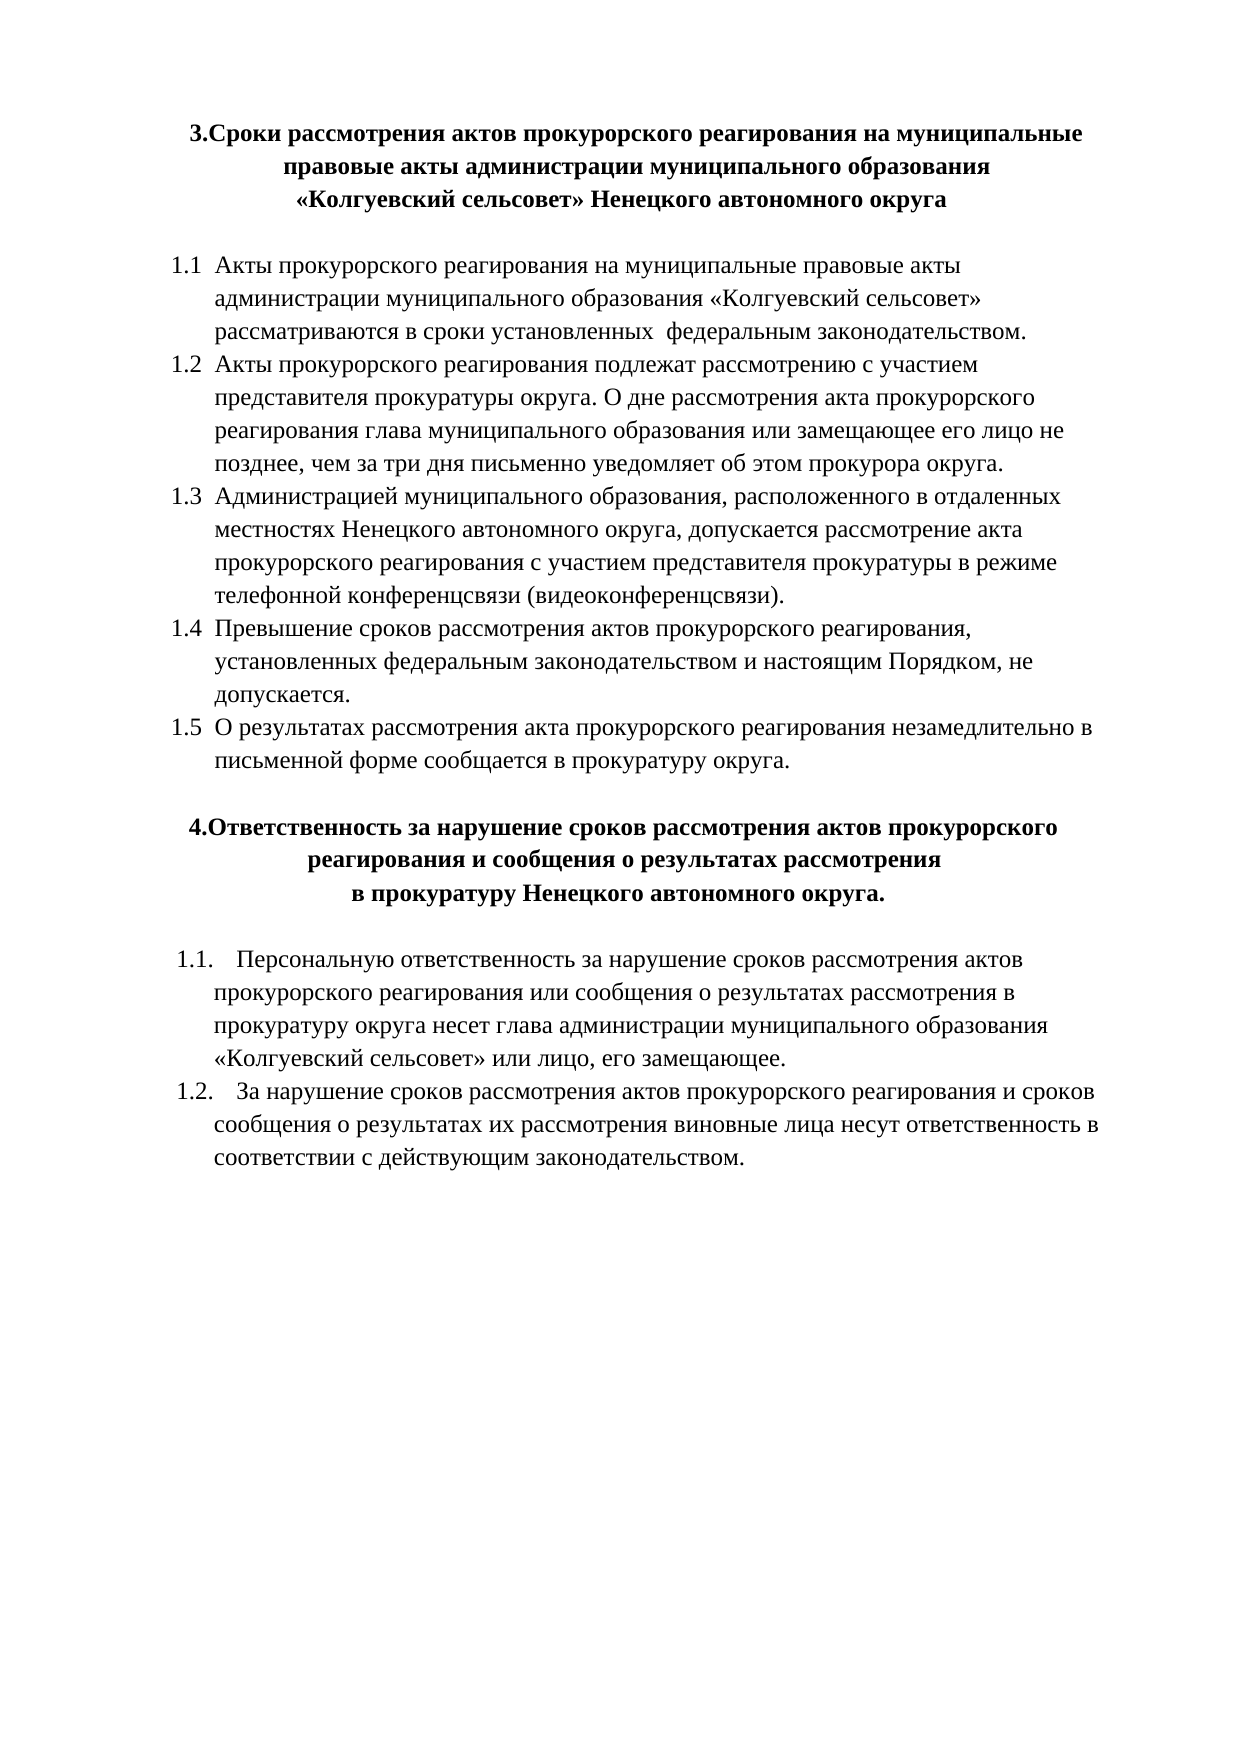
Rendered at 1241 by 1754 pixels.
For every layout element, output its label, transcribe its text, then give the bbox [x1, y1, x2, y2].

list За нарушение сроков рассмотрения актов прокурорского реагирования и сроков сообщения о результатах их рассмотрения виновные лица несут ответственность в соответствии с действующим законодательством. [176, 1076, 1137, 1171]
list Превышение сроков рассмотрения актов прокурорского реагирования, установленных федеральным законодательством и настоящим Порядком, не допускается. [171, 613, 1137, 708]
list Акты прокурорского реагирования подлежат рассмотрению с участием представителя прокуратуры округа. О дне рассмотрения акта прокурорского реагирования глава муниципального образования или замещающее его лицо не позднее, чем за три дня письменно уведомляет об этом прокурора округа. [171, 349, 1137, 477]
text в прокуратуру Ненецкого автономного округа. [89, 878, 1137, 906]
list Администрацией муниципального образования, расположенного в отдаленных местностях Ненецкого автономного округа, допускается рассмотрение акта прокурорского реагирования с участием представителя прокуратуры в режиме телефонной конференцсвязи (видеоконференцсвязи). [171, 481, 1137, 609]
text 3.Сроки рассмотрения актов прокурорского реагирования на муниципальные [171, 118, 1137, 147]
list О результатах рассмотрения акта прокурорского реагирования незамедлительно в письменной форме сообщается в прокуратуру округа. [171, 712, 1137, 774]
text «Колгуевский сельсовет» Ненецкого автономного округа [171, 184, 1137, 213]
text правовые акты администрации муниципального образования [171, 151, 1137, 180]
list Персональную ответственность за нарушение сроков рассмотрения актов прокурорского реагирования или сообщения о результатах рассмотрения в прокуратуру округа несет глава администрации муниципального образования «Колгуевский сельсовет» или лицо, его замещающее. [176, 944, 1137, 1071]
text реагирования и сообщения о результатах рассмотрения [89, 844, 1137, 873]
list Акты прокурорского реагирования на муниципальные правовые акты администрации муниципального образования «Колгуевский сельсовет» рассматриваются в сроки установленных федеральным законодательством. [171, 250, 1137, 345]
text 4.Ответственность за нарушение сроков рассмотрения актов прокурорского [89, 812, 1137, 840]
